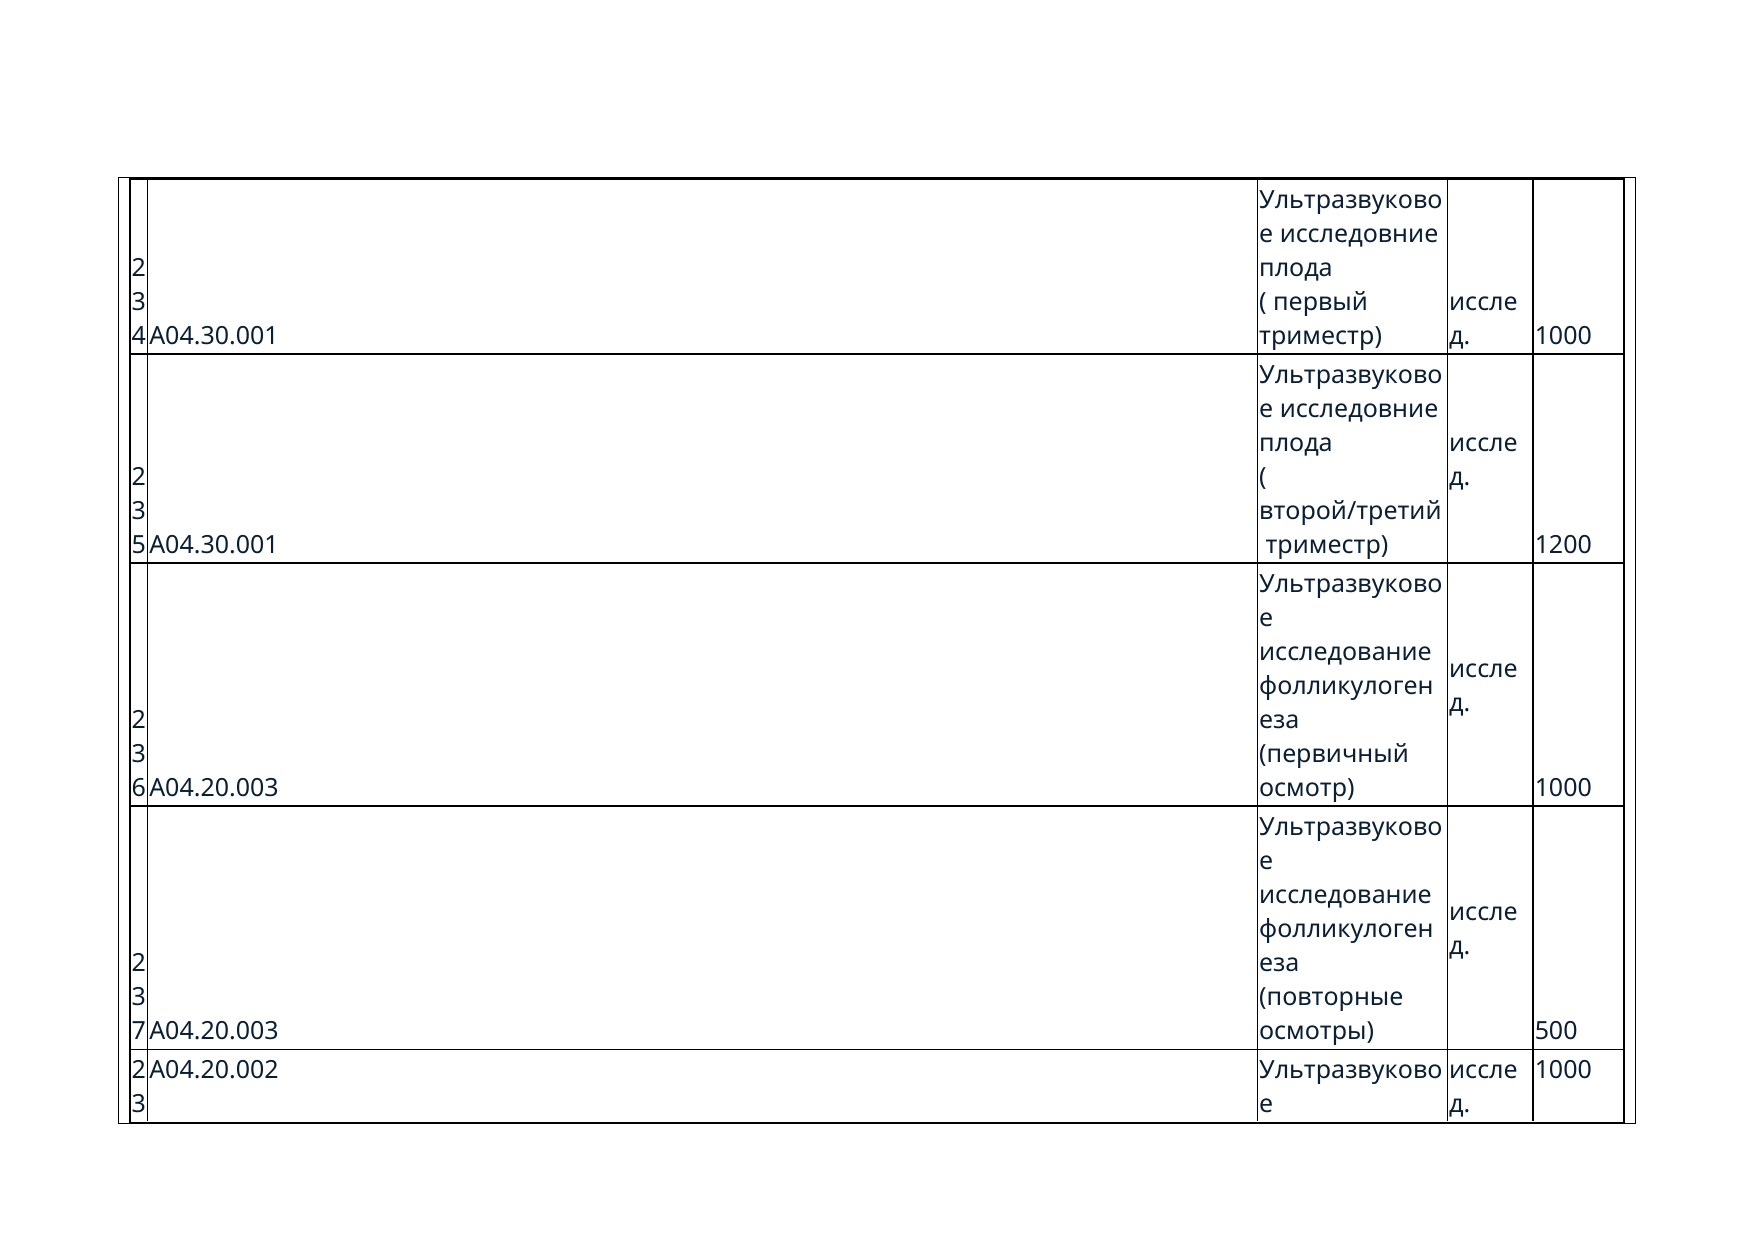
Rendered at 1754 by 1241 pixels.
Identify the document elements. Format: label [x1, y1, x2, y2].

table_header [148, 180, 1257, 353]
table_header [131, 564, 147, 805]
table_header [1258, 807, 1447, 1049]
table_header [1258, 355, 1447, 562]
table_header [1448, 180, 1532, 353]
table_header [119, 178, 129, 1123]
table_header [1448, 564, 1532, 805]
table_header [1258, 564, 1447, 805]
table_header [1448, 807, 1532, 1049]
table_header [1625, 178, 1635, 1123]
table_header [1448, 355, 1532, 562]
table_header [131, 355, 147, 562]
table_header [148, 807, 1257, 1049]
table_header [131, 807, 147, 1049]
table_header [148, 355, 1257, 562]
table_header [1258, 180, 1447, 353]
table_header [131, 1050, 1623, 1122]
table_header [131, 180, 147, 353]
table_header [148, 564, 1257, 805]
